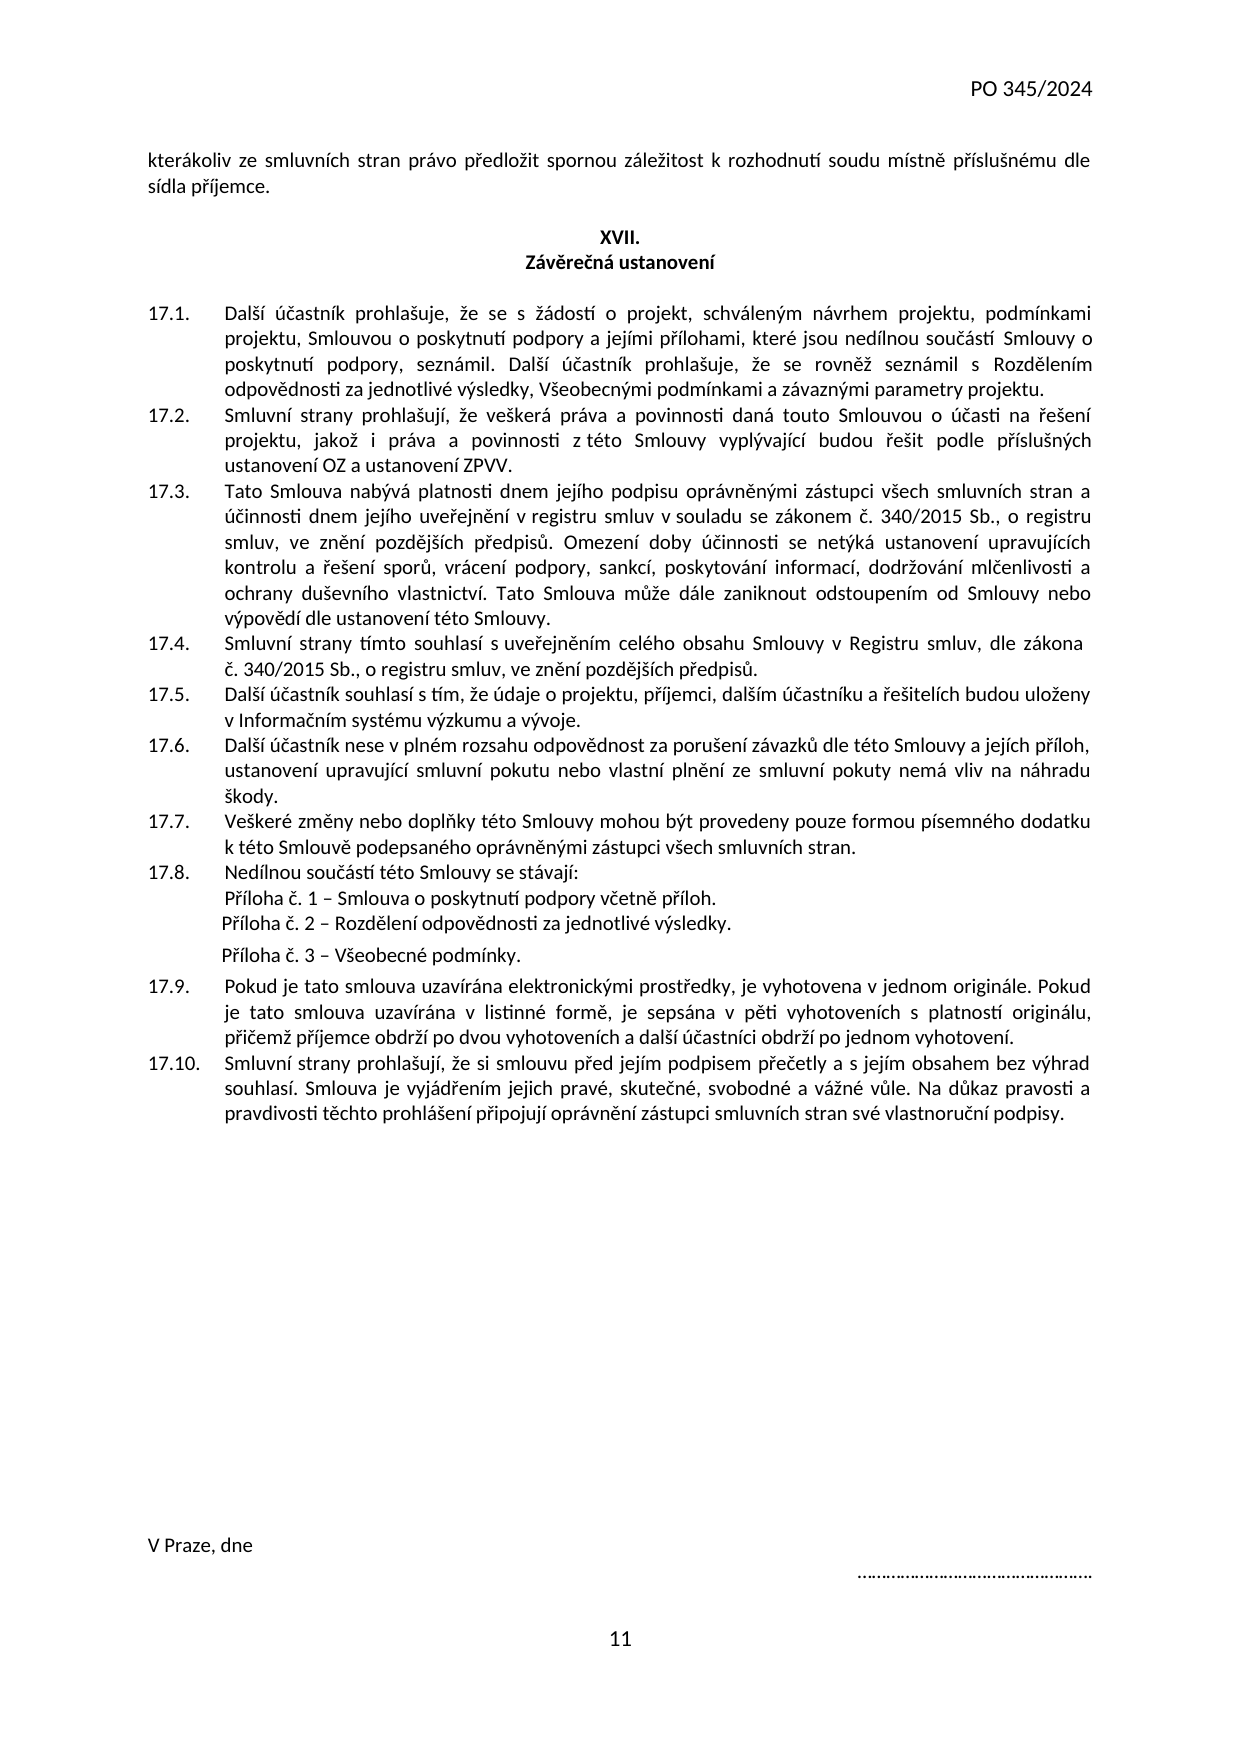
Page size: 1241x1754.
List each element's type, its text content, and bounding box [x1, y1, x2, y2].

list Smluvní strany prohlašují, že si smlouvu před jejím podpisem přečetly a s jejím obsahem bez výhrad souhlasí. Smlouva je vyjádřením jejich pravé, skutečné, svobodné a vážné vůle. Na důkaz pravosti a pravdivosti těchto prohlášení připojují oprávnění zástupci smluvních stran své vlastnoruční podpisy. [148, 1050, 1093, 1126]
text XVII. [148, 224, 1093, 249]
list Veškeré změny nebo doplňky této Smlouvy mohou být provedeny pouze formou písemného dodatku k této Smlouvě podepsaného oprávněnými zástupci všech smluvních stran. [148, 808, 1093, 859]
text …………………………………………. [148, 1558, 1093, 1583]
list Smluvní strany tímto souhlasí s uveřejněním celého obsahu Smlouvy v Registru smluv, dle zákona č. 340/2015 Sb., o registru smluv, ve znění pozdějších předpisů. [148, 631, 1093, 681]
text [148, 148, 1093, 198]
list Další účastník nese v plném rozsahu odpovědnost za porušení závazků dle této Smlouvy a jejích příloh, ustanovení upravující smluvní pokutu nebo vlastní plnění ze smluvní pokuty nemá vliv na náhradu škody. [148, 732, 1093, 808]
list Nedílnou součástí této Smlouvy se stávají: [148, 859, 1093, 885]
list Tato Smlouva nabývá platnosti dnem jejího podpisu oprávněnými zástupci všech smluvních stran a účinnosti dnem jejího uveřejnění v registru smluv v souladu se zákonem č. 340/2015 Sb., o registru smluv, ve znění pozdějších předpisů. Omezení doby účinnosti se netýká ustanovení upravujících kontrolu a řešení sporů, vrácení podpory, sankcí, poskytování informací, dodržování mlčenlivosti a ochrany duševního vlastnictví. Tato Smlouva může dále zaniknout odstoupením od Smlouvy nebo výpovědí dle ustanovení této Smlouvy. [148, 478, 1093, 631]
text Závěrečná ustanovení [148, 249, 1093, 275]
list Příloha č. 1 – Smlouva o poskytnutí podpory včetně příloh. [224, 885, 1093, 910]
list Další účastník souhlasí s tím, že údaje o projektu, příjemci, dalším účastníku a řešitelích budou uloženy v Informačním systému výzkumu a vývoje. [148, 681, 1093, 732]
list Smluvní strany prohlašují, že veškerá práva a povinnosti daná touto Smlouvou o účasti na řešení projektu, jakož i práva a povinnosti z této Smlouvy vyplývající budou řešit podle příslušných ustanovení OZ a ustanovení ZPVV. [148, 402, 1093, 478]
list Další účastník prohlašuje, že se s žádostí o projekt, schváleným návrhem projektu, podmínkami projektu, Smlouvou o poskytnutí podpory a jejími přílohami, které jsou nedílnou součástí Smlouvy o poskytnutí podpory, seznámil. Další účastník prohlašuje, že se rovněž seznámil s Rozdělením odpovědnosti za jednotlivé výsledky, Všeobecnými podmínkami a závaznými parametry projektu. [148, 300, 1093, 402]
list Pokud je tato smlouva uzavírána elektronickými prostředky, je vyhotovena v jednom originále. Pokud je tato smlouva uzavírána v listinné formě, je sepsána v pěti vyhotoveních s platností originálu, přičemž příjemce obdrží po dvou vyhotoveních a další účastníci obdrží po jednom vyhotovení. [148, 973, 1093, 1050]
text Příloha č. 2 – Rozdělení odpovědnosti za jednotlivé výsledky. [221, 910, 1093, 936]
text Příloha č. 3 – Všeobecné podmínky. [221, 942, 1093, 967]
text V Praze, dne [148, 1533, 1093, 1558]
